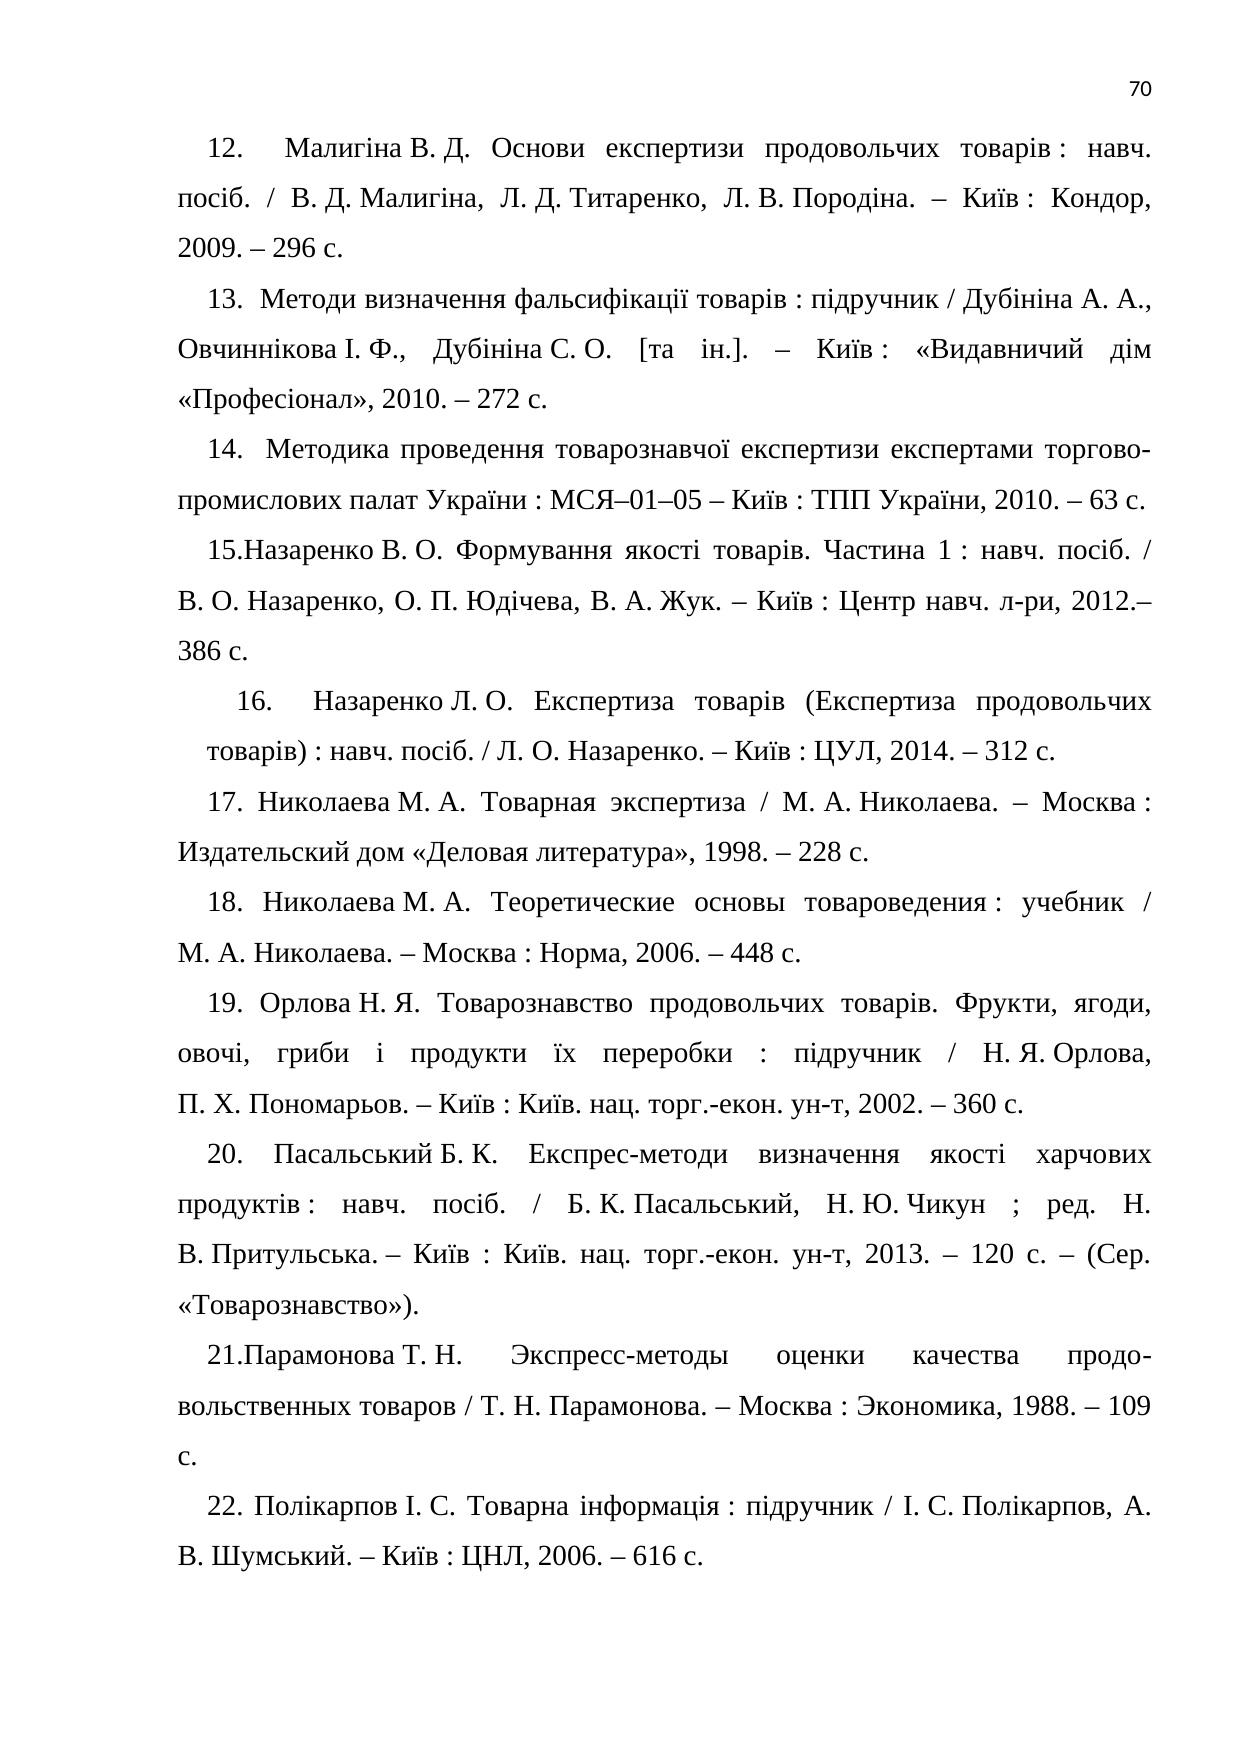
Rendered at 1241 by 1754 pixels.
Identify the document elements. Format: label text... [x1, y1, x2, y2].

text 15.Назаренко В. О. Формування якості товарів. Частина 1 : навч. посіб. / В. О. Назаренко, О. П. Юдічева, В. А. Жук. – Київ : Центр навч. л-ри, 2012.– 386 с. [177, 532, 1152, 666]
text 18. Николаева М. А. Теоретические основы товароведения : учебник / М. А. Николаева. – Москва : Норма, 2006. – 448 с. [177, 884, 1152, 968]
text 19. Орлова Н. Я. Товарознавство продовольчих товарів. Фрукти, ягоди, овочі, гриби і продукти їх переробки : підручник / Н. Я. Орлова, П. Х. Пономарьов. – Київ : Київ. нац. торг.-екон. ун-т, 2002. – 360 с. [177, 985, 1152, 1119]
text 17. Николаева М. А. Товарная экспертиза / М. А. Николаева. – Москва : Издательский дом «Деловая литература», 1998. – 228 с. [177, 784, 1152, 868]
text 14. Методика проведення товарознавчої експертизи експертами торгово-промислових палат України : МСЯ–01–05 – Київ : ТПП України, 2010. – 63 с. [177, 432, 1152, 516]
text 13. Методи визначення фальсифікації товарів : підручник / Дубініна А. А., Овчиннікова І. Ф., Дубініна С. О. [та ін.]. – Київ : «Видавничий дім «Професіонал», 2010. – 272 с. [177, 281, 1152, 415]
text 16. Назаренко Л. О. Експертиза товарів (Експертиза продовольчих товарів) : навч. посіб. / Л. О. Назаренко. – Київ : ЦУЛ, 2014. – 312 с. [207, 683, 1152, 767]
text 20. Пасальський Б. К. Експрес-методи визначення якості харчових продуктів : навч. посіб. / Б. К. Пасальський, Н. Ю. Чикун ; ред. Н. В. Притульська. – Київ : Київ. нац. торг.-екон. ун-т, 2013. – 120 с. – (Сер. «Товарознавство»). [177, 1136, 1152, 1237]
text 22. Полікарпов І. С. Товарна інформація : підручник / І. С. Полікарпов, А. В. Шумський. – Київ : ЦНЛ, 2006. – 616 с. [177, 1488, 1152, 1572]
text 12. Малигіна В. Д. Основи експертизи продовольчих товарів : навч. посіб. / В. Д. Малигіна, Л. Д. Титаренко, Л. В. Породіна. – Київ : Кондор, 2009. – 296 с. [177, 130, 1152, 264]
text 20. Пасальський Б. К. Експрес-методи визначення якості харчових продуктів : навч. посіб. / Б. К. Пасальський, Н. Ю. Чикун ; ред. Н. В. Притульська. – Київ : Київ. нац. торг.-екон. ун-т, 2013. – 120 с. – (Сер. «Товарознавство»). [177, 1270, 1152, 1321]
text 21.Парамонова Т. Н. Экспресс-методы оценки качества продовольственных товаров / Т. Н. Парамонова. – Москва : Экономика, 1988. – 109 с. [177, 1337, 1152, 1471]
